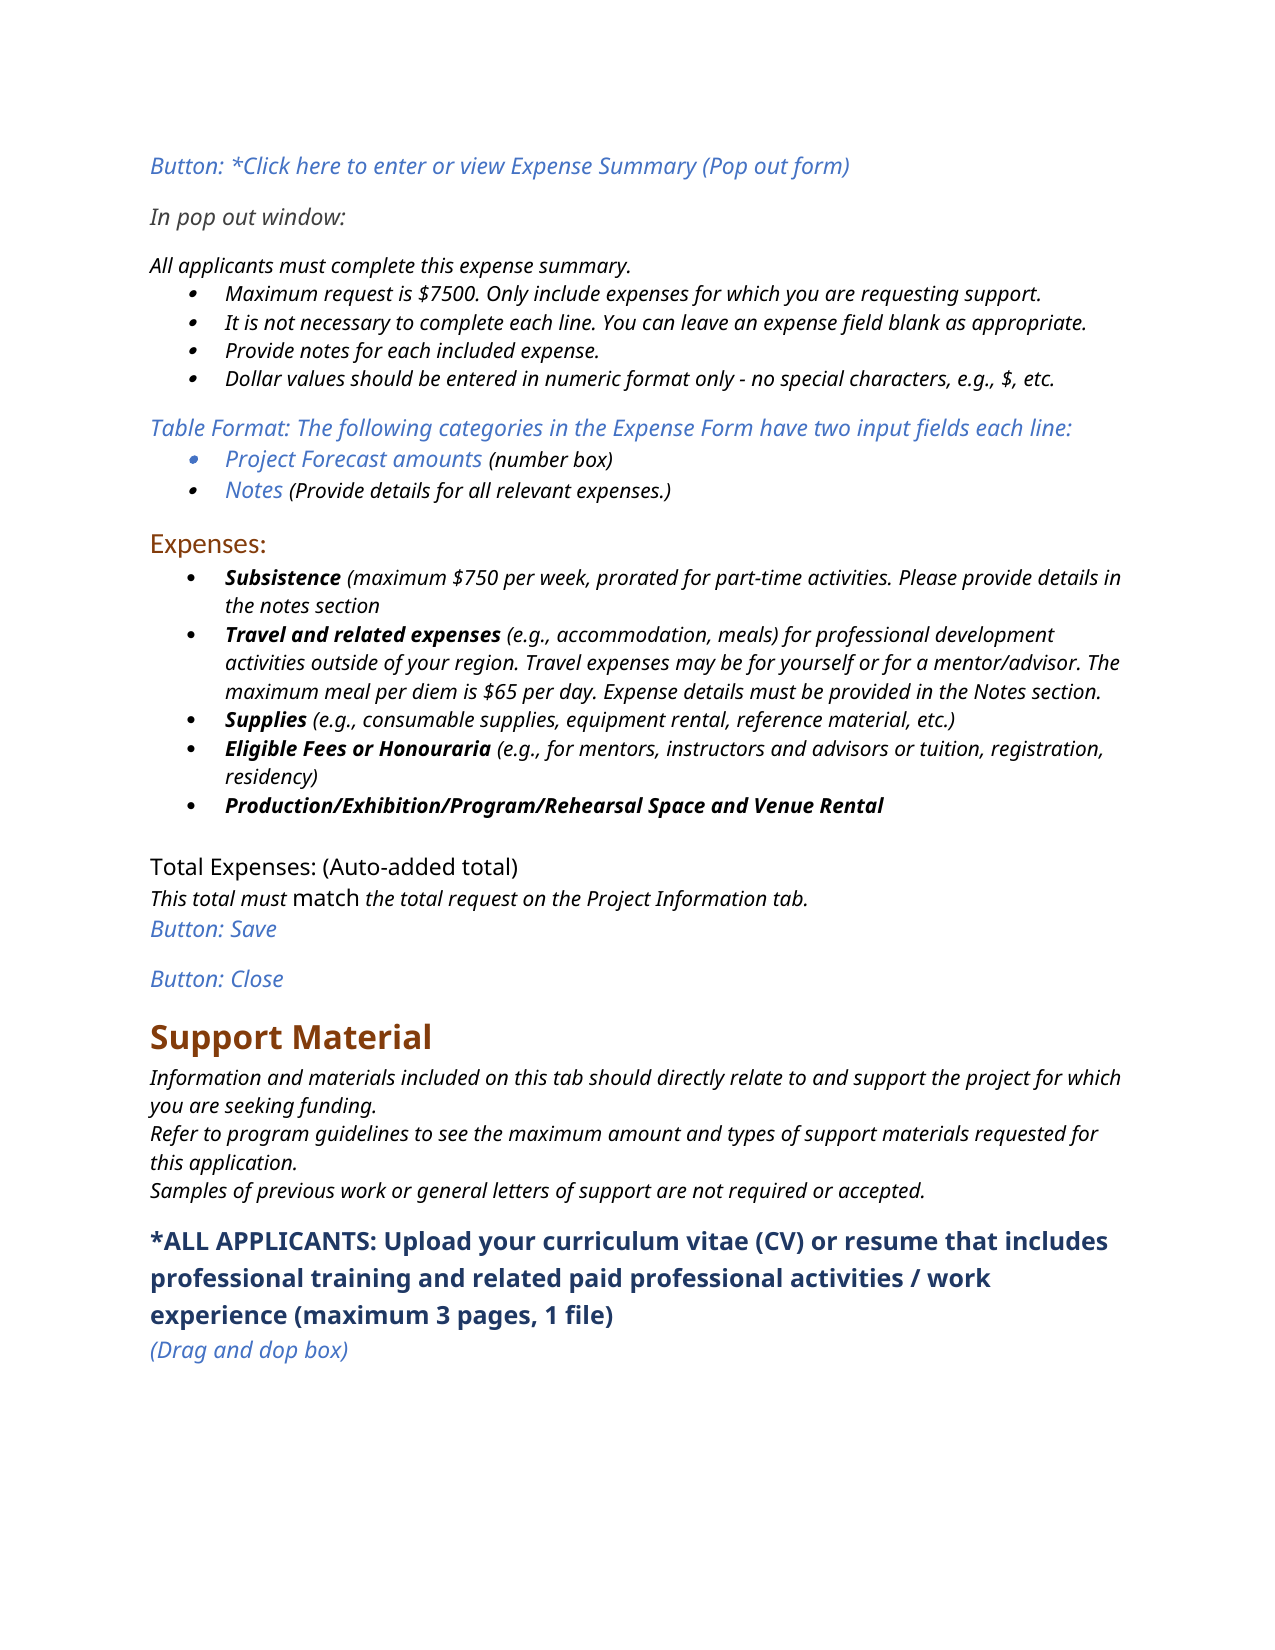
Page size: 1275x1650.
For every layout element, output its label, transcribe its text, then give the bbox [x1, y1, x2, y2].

subtitle Support Material [150, 1014, 1125, 1059]
subtitle Expenses: [150, 525, 1125, 560]
list Subsistence (maximum $750 per week, prorated for part-time activities. Please provide details in the notes section [187, 563, 1125, 620]
subtitle *ALL APPLICANTS: Upload your curriculum vitae (CV) or resume that includes professional training and related paid professional activities / work experience (maximum 3 pages, 1 file) [150, 1224, 1125, 1331]
text Table Format: The following categories in the Expense Form have two input fields each line: [150, 412, 1125, 443]
text Samples of previous work or general letters of support are not required or accepted. [150, 1176, 1125, 1205]
text In pop out window: [150, 200, 1125, 232]
list Supplies (e.g., consumable supplies, equipment rental, reference material, etc.) [187, 705, 1125, 734]
list Maximum request is $7500. Only include expenses for which you are requesting support. [187, 279, 1125, 308]
text This total must match the total request on the Project Information tab. [150, 882, 1125, 913]
text Information and materials included on this tab should directly relate to and support the project for which you are seeking funding. [150, 1063, 1125, 1119]
text (Drag and dop box) [150, 1334, 1125, 1365]
list Travel and related expenses (e.g., accommodation, meals) for professional development activities outside of your region. Travel expenses may be for yourself or for a mentor/advisor. The maximum meal per diem is $65 per day. Expense details must be provided in the Notes section. [187, 620, 1125, 705]
text All applicants must complete this expense summary. [150, 251, 1125, 279]
list Project Forecast amounts (number box) [187, 443, 1125, 474]
text Refer to program guidelines to see the maximum amount and types of support materials requested for this application. [150, 1119, 1125, 1176]
list Production/Exhibition/Program/Rehearsal Space and Venue Rental [187, 791, 1125, 819]
list Notes (Provide details for all relevant expenses.) [187, 474, 1125, 506]
text Button: *Click here to enter or view Expense Summary (Pop out form) [150, 150, 1125, 181]
list It is not necessary to complete each line. You can leave an expense field blank as appropriate. [187, 308, 1125, 336]
list Provide notes for each included expense. [187, 336, 1125, 364]
text Button: Close [150, 963, 1125, 994]
list Dollar values should be entered in numeric format only - no special characters, e.g., $, etc. [187, 364, 1125, 393]
list Eligible Fees or Honouraria (e.g., for mentors, instructors and advisors or tuition, registration, residency) [187, 734, 1125, 791]
text Button: Save [150, 913, 1125, 944]
text Total Expenses: (Auto-added total) [150, 850, 1125, 882]
